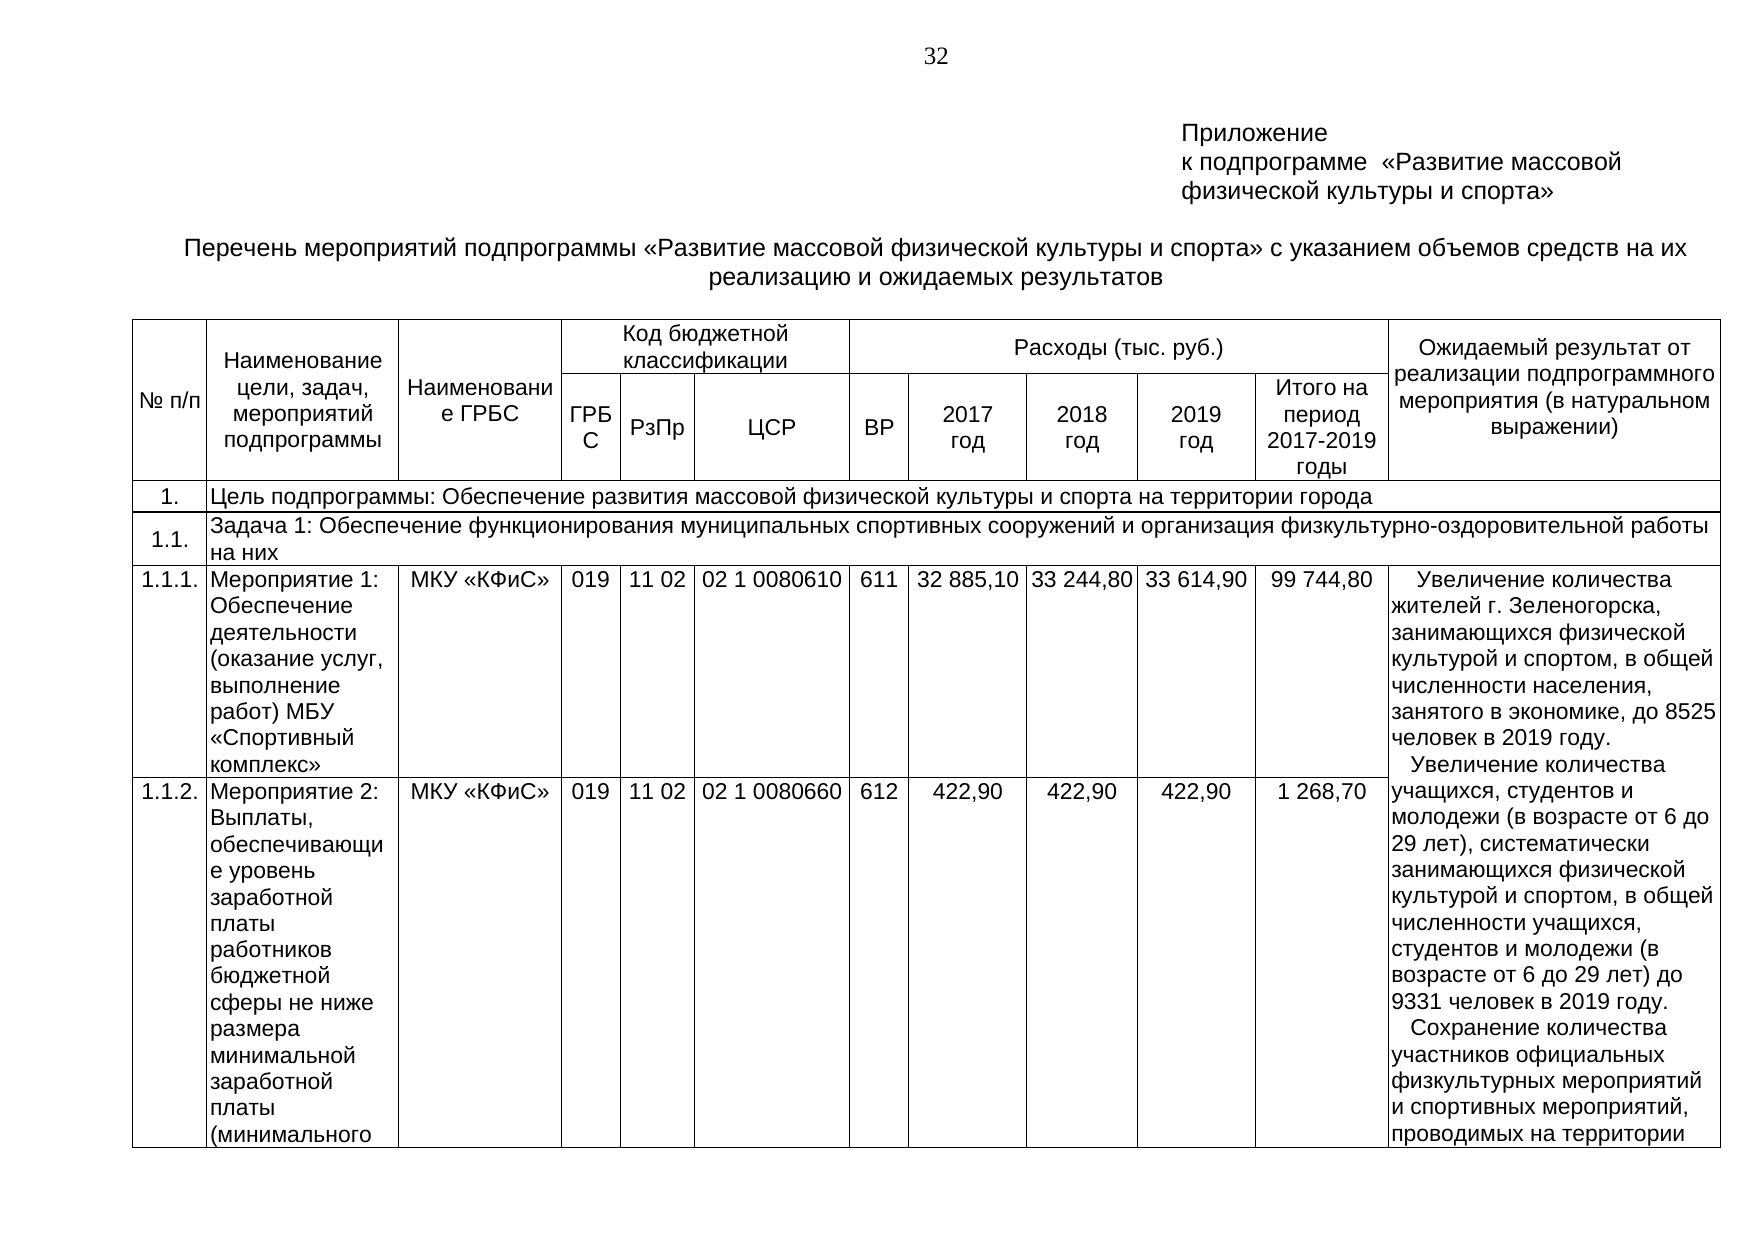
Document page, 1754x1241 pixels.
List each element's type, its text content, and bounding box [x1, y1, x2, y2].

table_cell 33 614,90 [1138, 566, 1255, 777]
table_cell ЦСР [695, 374, 849, 479]
table_cell 99 744,80 [1256, 566, 1388, 777]
table_cell Итого на период 2017-2019 годы [1256, 374, 1388, 479]
table_cell 2019 год [1138, 374, 1255, 479]
table_cell 2017 год [909, 374, 1026, 479]
table_cell РзПр [621, 374, 694, 479]
table_cell Задача 1: Обеспечение функционирования муниципальных спортивных сооружений и организация физкультурно-оздоровительной работы на них [207, 513, 1720, 565]
table_cell Мероприятие 1: Обеспечение деятельности (оказание услуг, выполнение работ) МБУ «Спортивный комплекс» [207, 566, 398, 777]
text Перечень мероприятий подпрограммы «Развитие массовой физической культуры и спорта» с указанием объемов средств на их реализацию и ожидаемых результатов [177, 233, 1695, 291]
table_header № п/п [133, 320, 206, 479]
table_cell 32 885,10 [909, 566, 1026, 777]
table_cell 11 02 [621, 566, 694, 777]
table_cell Увеличение количества жителей г. Зеленогорска, занимающихся физической культурой и спортом, в общей численности населения, занятого в экономике, до 8525 человек в 2019 году. Увеличение количества учащихся, студентов и молодежи (в возрасте от 6 до 29 лет), систематически занимающихся физической культурой и спортом, в общей численности учащихся, студентов и молодежи (в возрасте от 6 до 29 лет) до 9331 человек в 2019 году. Сохранение количества участников официальных физкультурных мероприятий и спортивных мероприятий, проводимых на территории города согласно календарному плану официальных физкультурных мероприятий и спортивных мероприятий города, на уровне не менее 19500 чел./участников. Сохранение единовременной пропускной способности спортивных сооружений на уровне не менее 3234 человек. [1389, 566, 1720, 1147]
table_cell 612 [850, 778, 908, 1147]
table_cell 611 [850, 566, 908, 777]
table_cell 019 [562, 566, 620, 777]
text к подпрограмме «Развитие массовой [177, 147, 1695, 176]
text Приложение [177, 118, 1695, 147]
table_cell 019 [562, 778, 620, 1147]
table_header Расходы (тыс. руб.) [850, 320, 1388, 373]
table_cell 422,90 [1138, 778, 1255, 1147]
table_cell 1. [133, 481, 206, 511]
table_header Ожидаемый результат от реализации подпрограммного мероприятия (в натуральном выражении) [1389, 320, 1720, 479]
table_header Наименование ГРБС [399, 320, 561, 479]
table_cell 1.1. [133, 513, 206, 565]
table_cell 1.1.2. [133, 778, 206, 1147]
table_cell 2018 год [1027, 374, 1137, 479]
table_cell 02 1 0080610 [695, 566, 849, 777]
text физической культуры и спорта» [177, 176, 1695, 204]
table_cell Цель подпрограммы: Обеспечение развития массовой физической культуры и спорта на территории города [207, 481, 1720, 511]
table_header Наименование цели, задач, мероприятий подпрограммы [207, 320, 398, 479]
table_cell 1.1.1. [133, 566, 206, 777]
table_cell МКУ «КФиС» [399, 566, 561, 777]
table_cell 02 1 0080660 [695, 778, 849, 1147]
table_cell 422,90 [1027, 778, 1137, 1147]
table_cell 11 02 [621, 778, 694, 1147]
table_cell МКУ «КФиС» [399, 778, 561, 1147]
table_cell ВР [850, 374, 908, 479]
table_cell ГРБС [562, 374, 620, 479]
table_cell 422,90 [909, 778, 1026, 1147]
table_cell 1 268,70 [1256, 778, 1388, 1147]
table_cell 33 244,80 [1027, 566, 1137, 777]
table_header Код бюджетной классификации [562, 320, 849, 373]
